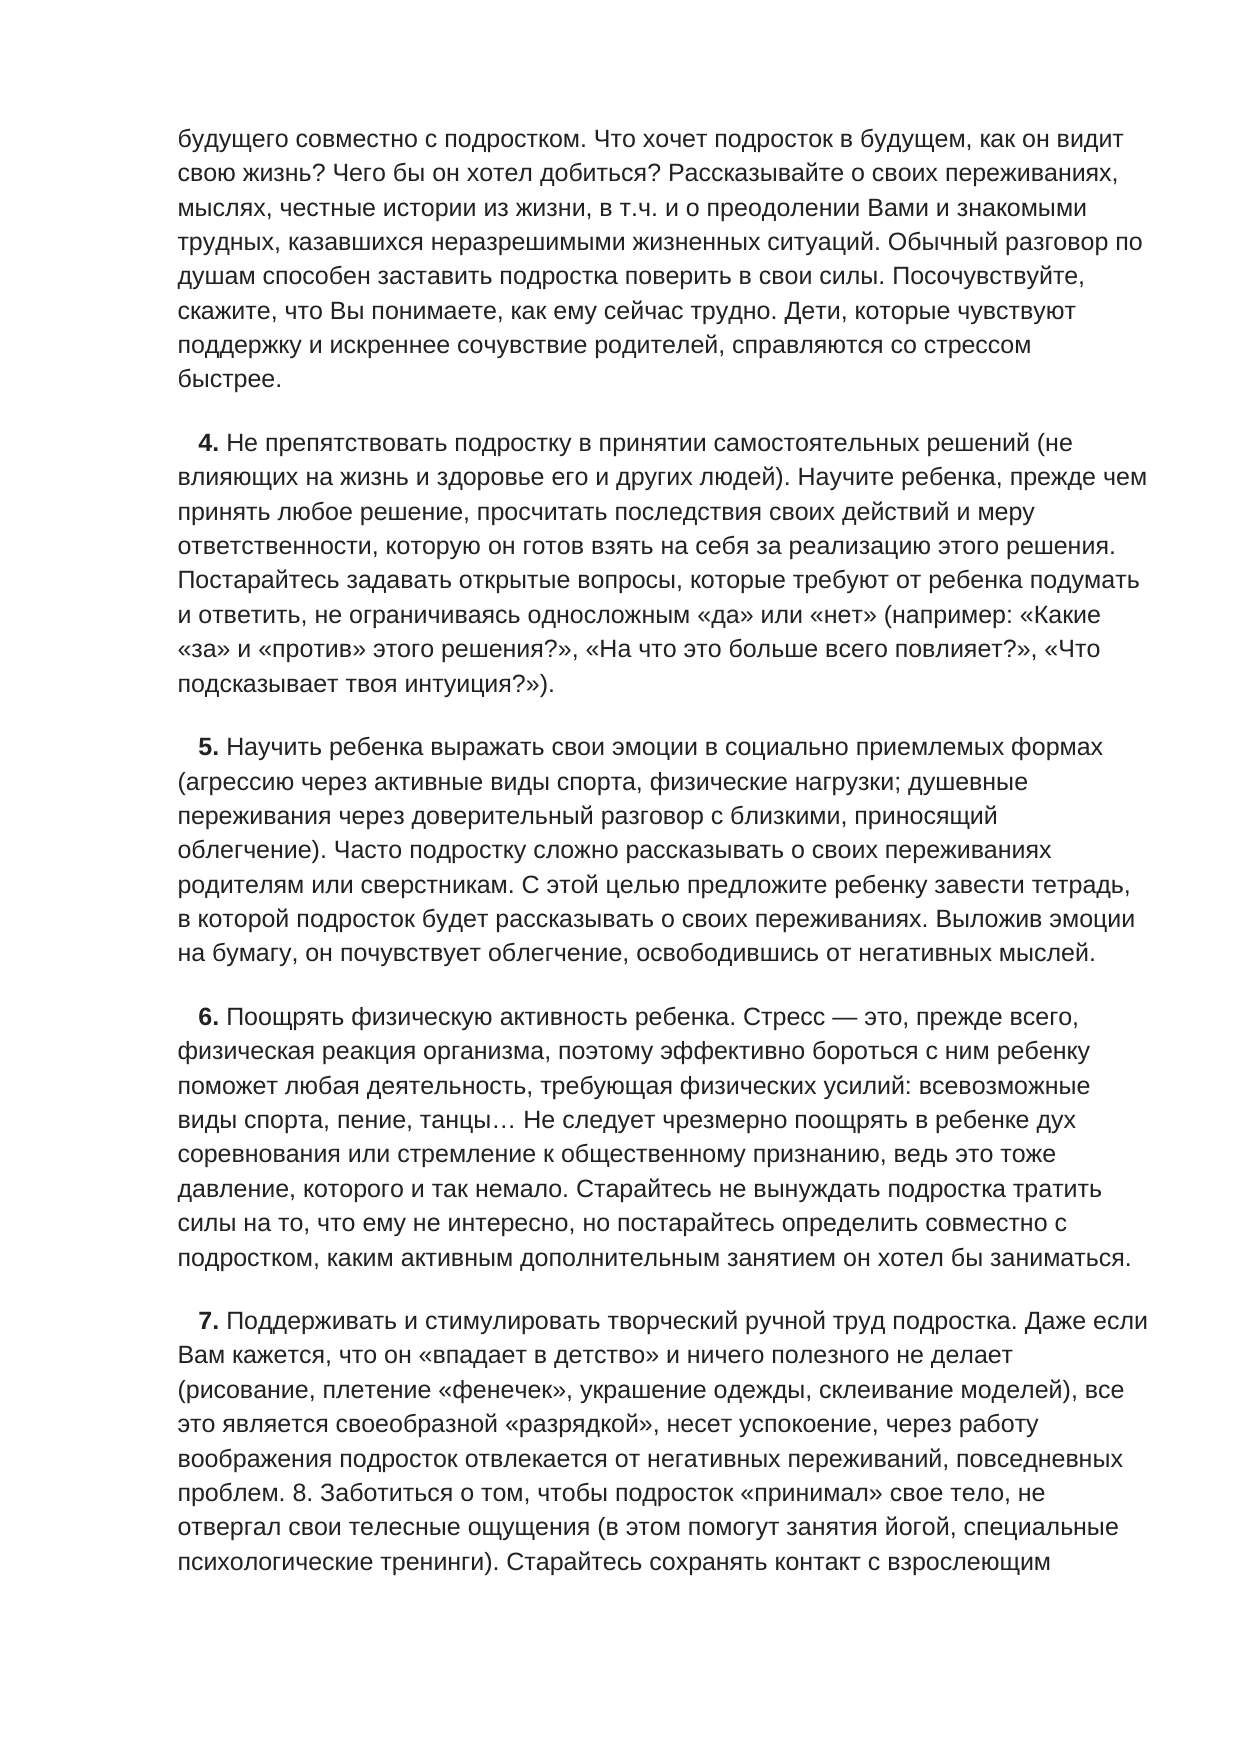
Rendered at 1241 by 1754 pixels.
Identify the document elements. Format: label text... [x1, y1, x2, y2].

text 4. Не препятствовать подростку в принятии самостоятельных решений (не влияющих на жизнь и здоровье его и других людей). Научите ребенка, прежде чем принять любое решение, просчитать последствия своих действий и меру ответственности, которую он готов взять на себя за реализацию этого решения. Постарайтесь задавать открытые вопросы, которые требуют от ребенка подумать и ответить, не ограничиваясь односложным «да» или «нет» (например: «Какие «за» и «против» этого решения?», «На что это больше всего повлияет?», «Что подсказывает твоя интуиция?»). [177, 422, 1152, 697]
text 5. Научить ребенка выражать свои эмоции в социально приемлемых формах (агрессию через активные виды спорта, физические нагрузки; душевные переживания через доверительный разговор с близкими, приносящий облегчение). Часто подростку сложно рассказывать о своих переживаниях родителям или сверстникам. С этой целью предложите ребенку завести тетрадь, в которой подросток будет рассказывать о своих переживаниях. Выложив эмоции на бумагу, он почувствует облегчение, освободившись от негативных мыслей. [177, 726, 1152, 967]
text 6. Поощрять физическую активность ребенка. Стресс — это, прежде всего, физическая реакция организма, поэтому эффективно бороться с ним ребенку поможет любая деятельность, требующая физических усилий: всевозможные виды спорта, пение, танцы… Не следует чрезмерно поощрять в ребенке дух соревнования или стремление к общественному признанию, ведь это тоже давление, которого и так немало. Старайтесь не вынуждать подростка тратить силы на то, что ему не интересно, но постарайтесь определить совместно с подростком, каким активным дополнительным занятием он хотел бы заниматься. [177, 996, 1152, 1271]
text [177, 118, 1152, 393]
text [177, 1300, 1152, 1575]
